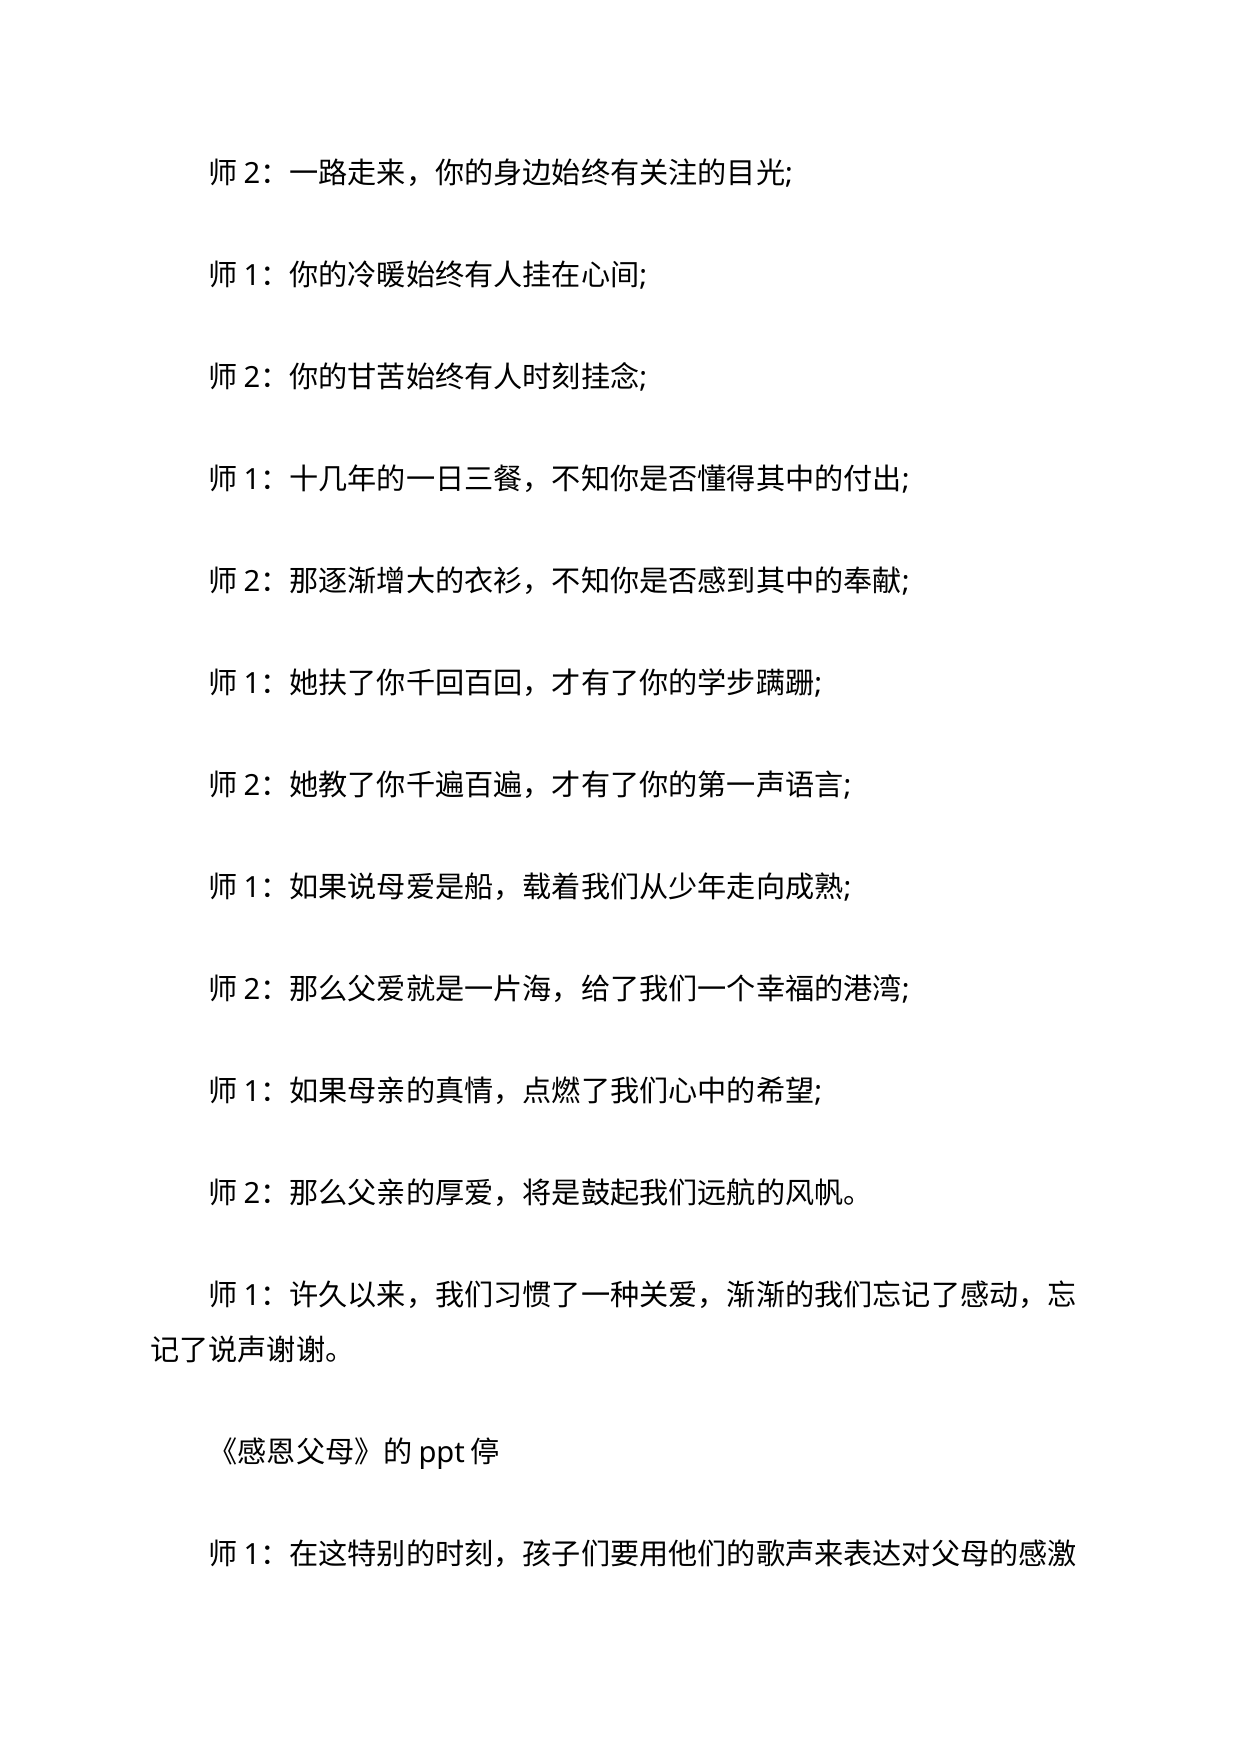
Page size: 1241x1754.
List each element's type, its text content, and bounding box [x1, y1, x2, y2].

text 师2：一路走来，你的身边始终有关注的目光; [150, 150, 1090, 192]
text 《感恩父母》的ppt停 [150, 1428, 1090, 1471]
text 师1：十几年的一日三餐，不知你是否懂得其中的付出; [150, 456, 1090, 498]
text 师1：许久以来，我们习惯了一种关爱，渐渐的我们忘记了感动，忘记了说声谢谢。 [150, 1272, 1090, 1369]
text 师2：那么父亲的厚爱，将是鼓起我们远航的风帆。 [150, 1170, 1090, 1212]
text 师1：如果母亲的真情，点燃了我们心中的希望; [150, 1068, 1090, 1110]
text 师1：她扶了你千回百回，才有了你的学步蹒跚; [150, 660, 1090, 702]
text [150, 1531, 1090, 1573]
text 师2：她教了你千遍百遍，才有了你的第一声语言; [150, 762, 1090, 804]
text 师2：那逐渐增大的衣衫，不知你是否感到其中的奉献; [150, 558, 1090, 600]
text 师1：如果说母爱是船，载着我们从少年走向成熟; [150, 864, 1090, 906]
text 师2：那么父爱就是一片海，给了我们一个幸福的港湾; [150, 966, 1090, 1008]
text 师2：你的甘苦始终有人时刻挂念; [150, 354, 1090, 396]
text 师1：你的冷暖始终有人挂在心间; [150, 252, 1090, 294]
